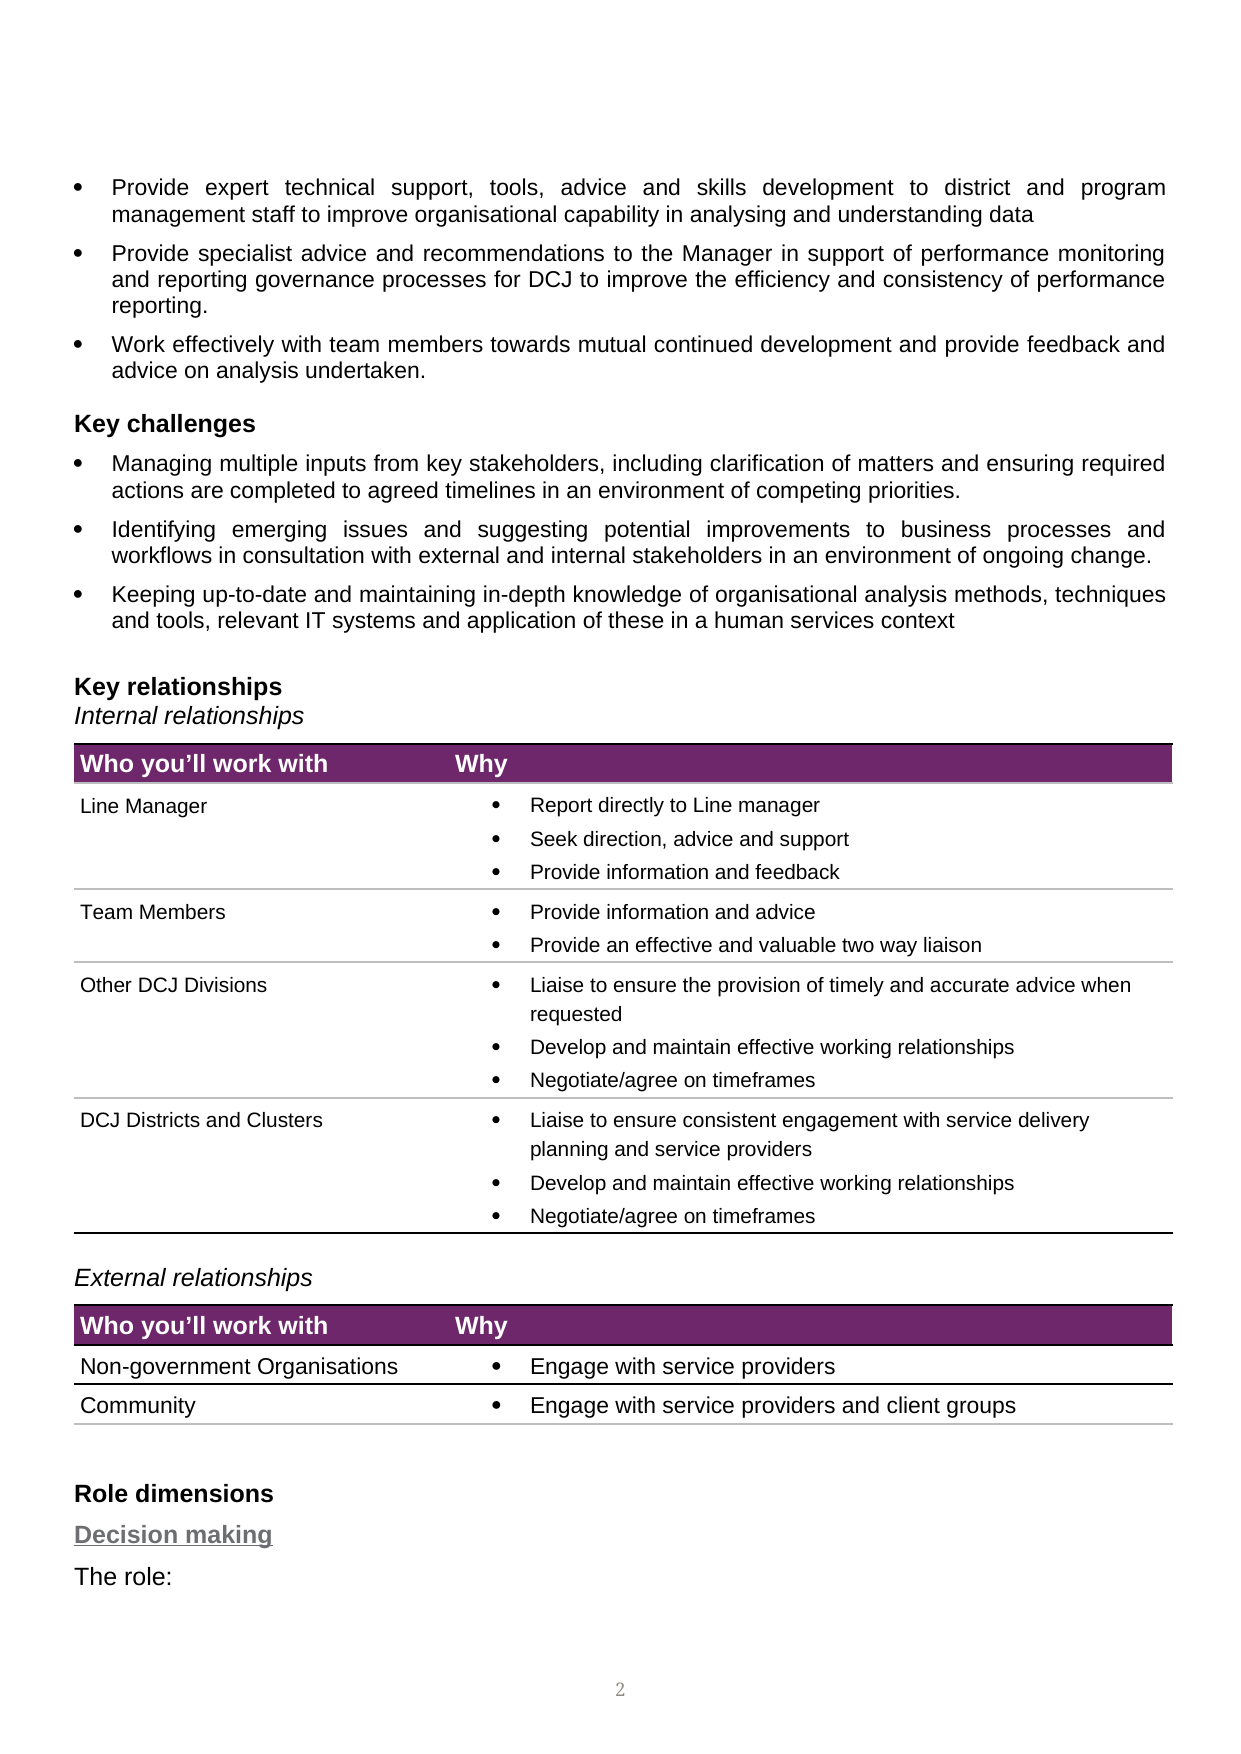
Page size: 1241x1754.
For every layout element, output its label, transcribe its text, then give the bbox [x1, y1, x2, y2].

table_cell Community [74, 1385, 449, 1423]
table_cell Liaise to ensure the provision of timely and accurate advice when requested Develop and maintain effective working relationships Negotiate/agree on timeframes [449, 963, 1172, 1097]
subtitle Decision making [74, 1520, 1166, 1549]
table_cell Report directly to Line manager Seek direction, advice and support Provide information and feedback [449, 784, 1172, 888]
table_cell Team Members [74, 890, 449, 961]
text The role: [74, 1562, 1166, 1590]
table_cell Line Manager [74, 784, 449, 888]
list Managing multiple inputs from key stakeholders, including clarification of matters and ensuring required actions are completed to agreed timelines in an environment of competing priorities. [74, 450, 1166, 503]
list Provide specialist advice and recommendations to the Manager in support of performance monitoring and reporting governance processes for DCJ to improve the efficiency and consistency of performance reporting. [74, 239, 1166, 318]
list Work effectively with team members towards mutual continued development and provide feedback and advice on analysis undertaken. [74, 331, 1166, 384]
list Identifying emerging issues and suggesting potential improvements to business processes and workflows in consultation with external and internal stakeholders in an environment of ongoing change. [74, 516, 1166, 568]
subtitle Key challenges [74, 396, 1166, 438]
table_header Who you’ll work with [74, 1306, 449, 1344]
subtitle External relationships [74, 1234, 1166, 1292]
subtitle Role dimensions [74, 1466, 1166, 1508]
table_cell Engage with service providers and client groups [449, 1385, 1172, 1423]
table_cell Non-government Organisations [74, 1346, 449, 1383]
subtitle Internal relationships [74, 701, 1166, 730]
table_header Why [449, 1306, 1172, 1344]
table_cell Other DCJ Divisions [74, 963, 449, 1097]
table_cell Provide information and advice Provide an effective and valuable two way liaison [449, 890, 1172, 961]
list Provide expert technical support, tools, advice and skills development to district and program management staff to improve organisational capability in analysing and understanding data [74, 174, 1166, 227]
table_cell DCJ Districts and Clusters [74, 1099, 449, 1232]
table_cell Engage with service providers [449, 1346, 1172, 1383]
subtitle Key relationships [74, 646, 1166, 701]
list Keeping up-to-date and maintaining in-depth knowledge of organisational analysis methods, techniques and tools, relevant IT systems and application of these in a human services context [74, 581, 1166, 633]
table_header Who you’ll work with [74, 745, 449, 782]
table_cell Liaise to ensure consistent engagement with service delivery planning and service providers Develop and maintain effective working relationships Negotiate/agree on timeframes [449, 1099, 1172, 1232]
table_header Why [449, 745, 1172, 782]
